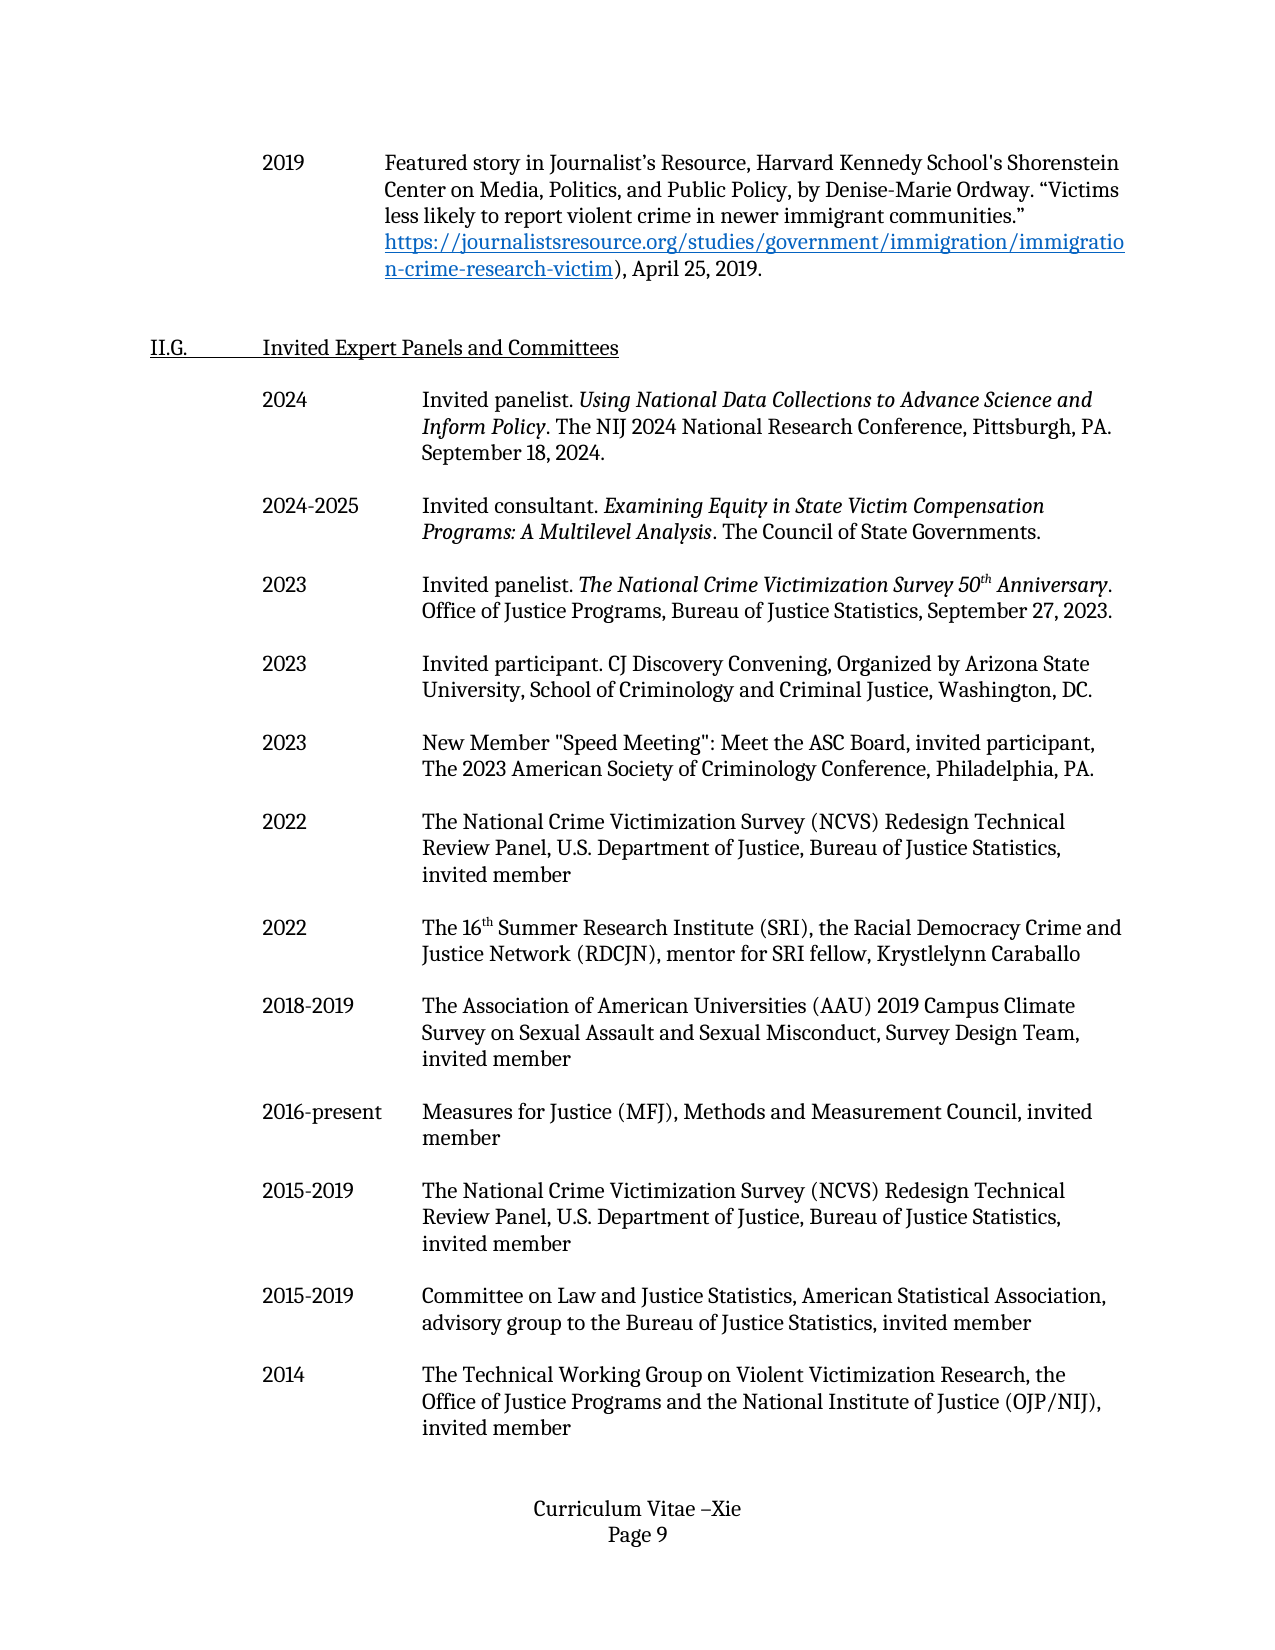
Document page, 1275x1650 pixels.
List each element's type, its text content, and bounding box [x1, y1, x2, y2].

list 2016-present Measures for Justice (MFJ), Methods and Measurement Council, invited member [262, 1099, 1125, 1151]
text 2019 Featured story in Journalist’s Resource, Harvard Kennedy School's Shorenstein Center on Media, Politics, and Public Policy, by Denise-Marie Ordway. “Victims less likely to report violent crime in newer immigrant communities.” https://journalistsresource.org/studies/government/immigration/immigration-crime-research-victim), April 25, 2019. [262, 150, 1125, 282]
list 2024-2025 Invited consultant. Examining Equity in State Victim Compensation Programs: A Multilevel Analysis. The Council of State Governments. [262, 493, 1125, 545]
list 2022 The 16th Summer Research Institute (SRI), the Racial Democracy Crime and Justice Network (RDCJN), mentor for SRI fellow, Krystlelynn Caraballo [262, 914, 1125, 967]
list Invited Expert Panels and Committees [150, 334, 1125, 361]
list 2015-2019 The National Crime Victimization Survey (NCVS) Redesign Technical Review Panel, U.S. Department of Justice, Bureau of Justice Statistics, invited member [262, 1178, 1125, 1257]
list 2024 Invited panelist. Using National Data Collections to Advance Science and Inform Policy. The NIJ 2024 National Research Conference, Pittsburgh, PA. September 18, 2024. [262, 387, 1125, 466]
list 2014 The Technical Working Group on Violent Victimization Research, the Office of Justice Programs and the National Institute of Justice (OJP/NIJ), invited member [262, 1362, 1125, 1441]
list 2018-2019 The Association of American Universities (AAU) 2019 Campus Climate Survey on Sexual Assault and Sexual Misconduct, Survey Design Team, invited member [262, 993, 1125, 1072]
list 2023 Invited panelist. The National Crime Victimization Survey 50th Anniversary. Office of Justice Programs, Bureau of Justice Statistics, September 27, 2023. [262, 572, 1125, 624]
list 2023 New Member "Speed Meeting": Meet the ASC Board, invited participant, The 2023 American Society of Criminology Conference, Philadelphia, PA. [262, 730, 1125, 782]
list 2022 The National Crime Victimization Survey (NCVS) Redesign Technical Review Panel, U.S. Department of Justice, Bureau of Justice Statistics, invited member [262, 809, 1125, 888]
list 2023 Invited participant. CJ Discovery Convening, Organized by Arizona State University, School of Criminology and Criminal Justice, Washington, DC. [262, 651, 1125, 703]
list 2015-2019 Committee on Law and Justice Statistics, American Statistical Association, advisory group to the Bureau of Justice Statistics, invited member [262, 1283, 1125, 1336]
